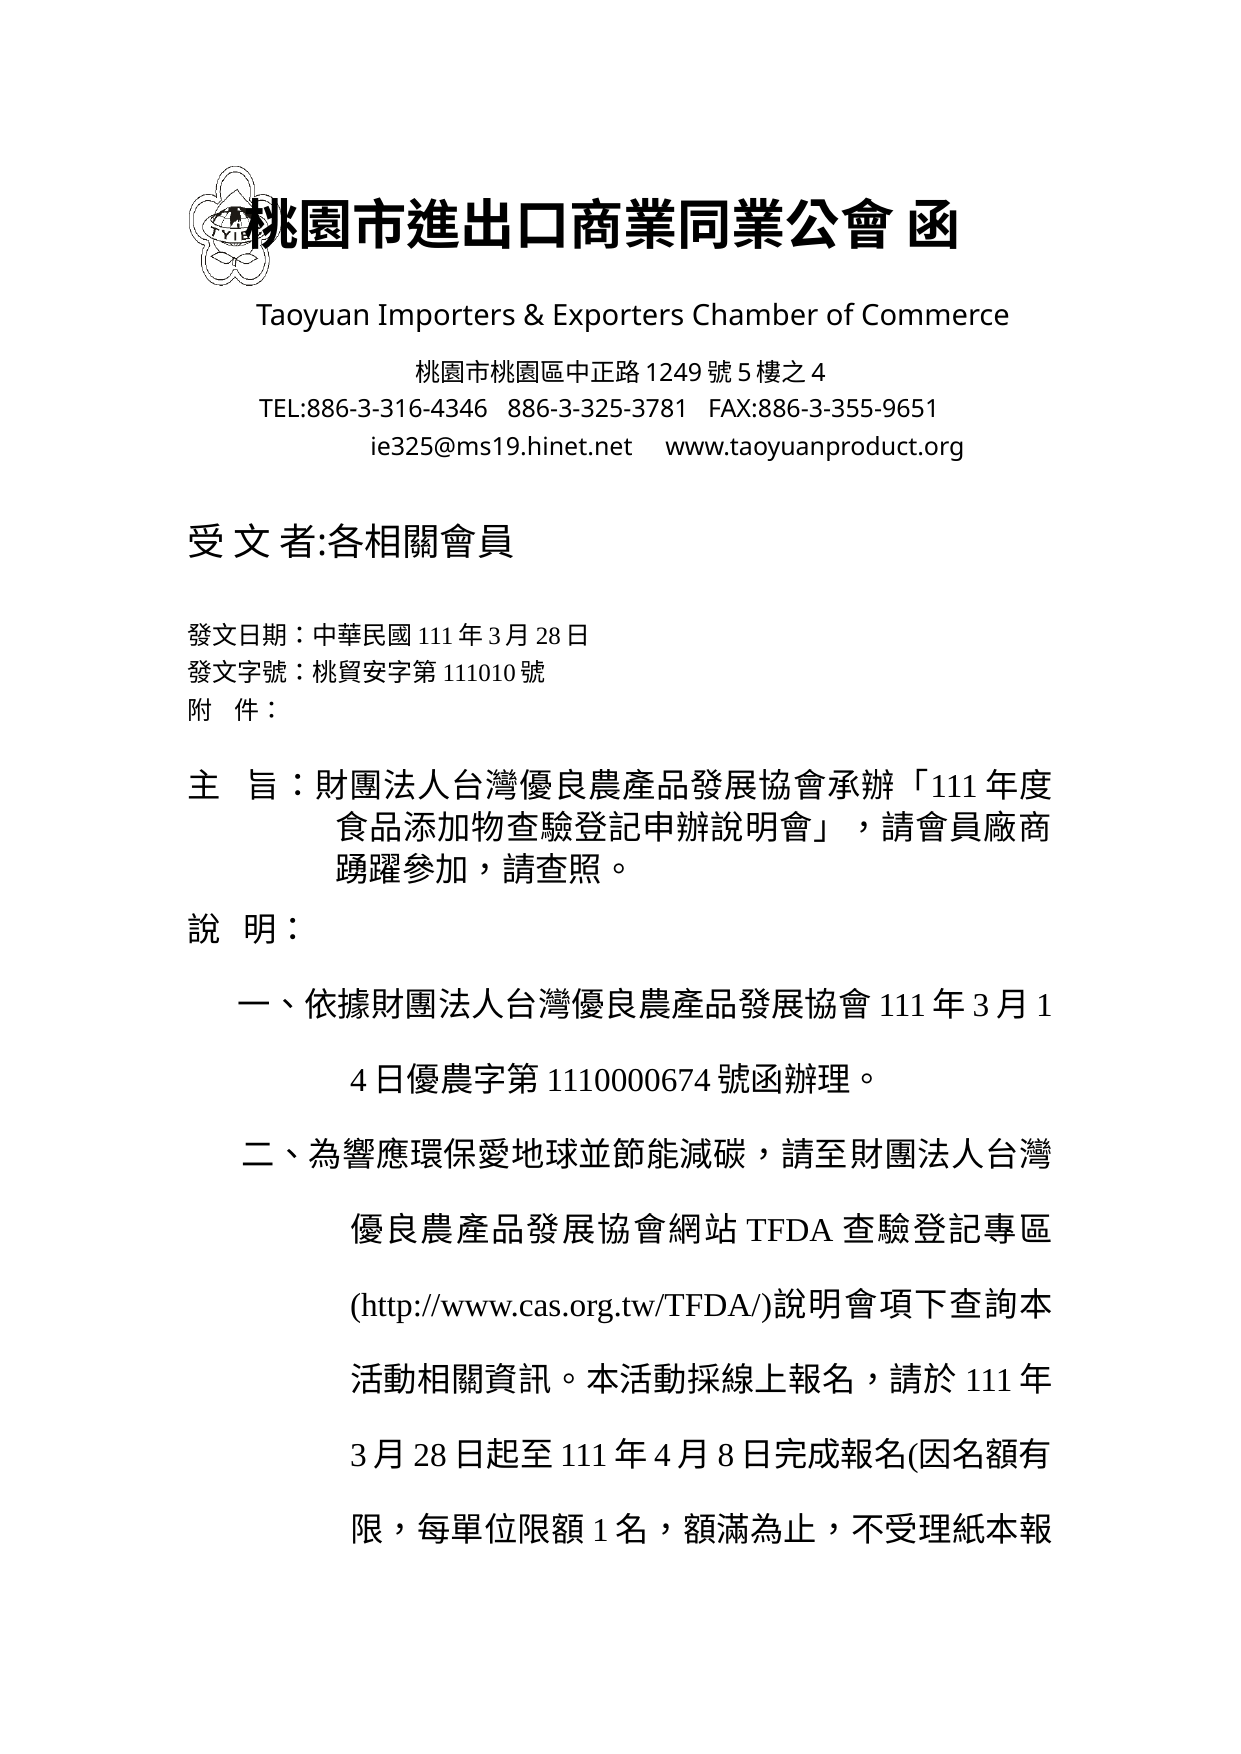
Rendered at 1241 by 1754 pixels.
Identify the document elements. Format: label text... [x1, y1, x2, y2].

text 桃園市進出口商業同業公會 函 [187, 164, 1053, 277]
text 發文日期：中華民國111年3月28日 [187, 614, 1078, 652]
text 主 旨：財團法人台灣優良農產品發展協會承辦「111年度食品添加物查驗登記申辦說明會」，請會員廠商踴躍參加，請查照。 [187, 764, 1053, 889]
text TEL:886-3-316-4346 886-3-325-3781 FAX:886-3-355-9651 [187, 389, 1103, 427]
text ie325@ms19.hinet.net www.taoyuanproduct.org [187, 427, 1147, 464]
text 桃園市桃園區中正路1249號5樓之4 [187, 352, 1053, 389]
text 發文字號：桃貿安字第111010號 [187, 652, 1078, 689]
text 受 文 者:各相關會員 [187, 502, 1092, 577]
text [188, 1114, 1053, 1564]
text 說 明： [187, 889, 1053, 964]
text Taoyuan Importers & Exporters Chamber of Commerce [187, 277, 1053, 352]
text 附 件： [187, 689, 1078, 727]
text 一、依據財團法人台灣優良農產品發展協會111年3月14日優農字第1110000674號函辦理。 [187, 964, 1053, 1114]
